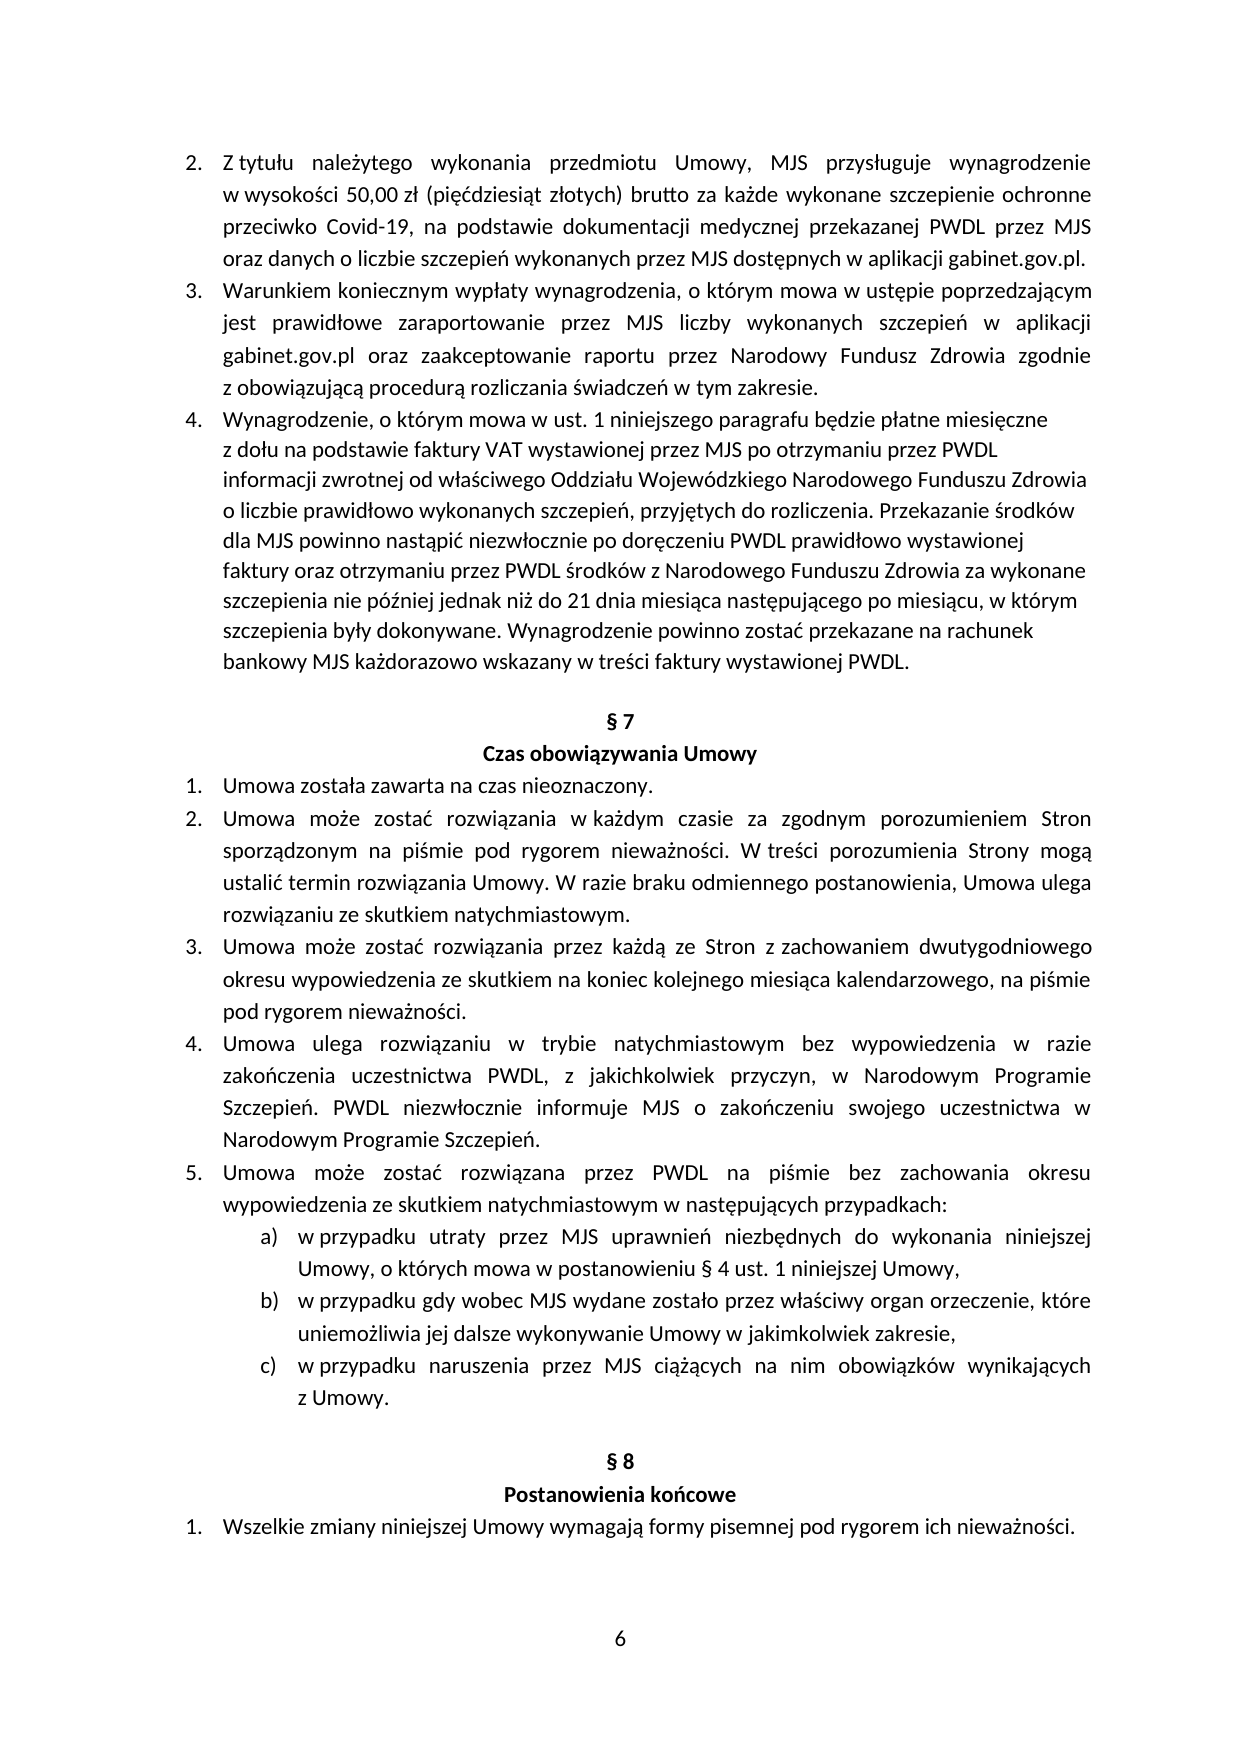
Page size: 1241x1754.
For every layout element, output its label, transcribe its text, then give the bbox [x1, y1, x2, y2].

list Umowa może zostać rozwiązana przez PWDL na piśmie bez zachowania okresu wypowiedzenia ze skutkiem natychmiastowym w następujących przypadkach: [185, 1158, 1093, 1218]
list Umowa może zostać rozwiązania w każdym czasie za zgodnym porozumieniem Stron sporządzonym na piśmie pod rygorem nieważności. W treści porozumienia Strony mogą ustalić termin rozwiązania Umowy. W razie braku odmiennego postanowienia, Umowa ulega rozwiązaniu ze skutkiem natychmiastowym. [185, 804, 1093, 928]
list Wynagrodzenie, o którym mowa w ust. 1 niniejszego paragrafu będzie płatne miesięczne z dołu na podstawie faktury VAT wystawionej przez MJS po otrzymaniu przez PWDL informacji zwrotnej od właściwego Oddziału Wojewódzkiego Narodowego Funduszu Zdrowia o liczbie prawidłowo wykonanych szczepień, przyjętych do rozliczenia. Przekazanie środków dla MJS powinno nastąpić niezwłocznie po doręczeniu PWDL prawidłowo wystawionej faktury oraz otrzymaniu przez PWDL środków z Narodowego Funduszu Zdrowia za wykonane szczepienia nie później jednak niż do 21 dnia miesiąca następującego po miesiącu, w którym szczepienia były dokonywane. Wynagrodzenie powinno zostać przekazane na rachunek bankowy MJS każdorazowo wskazany w treści faktury wystawionej PWDL. [185, 405, 1093, 675]
text § 8 [148, 1447, 1093, 1476]
list Umowa może zostać rozwiązania przez każdą ze Stron z zachowaniem dwutygodniowego okresu wypowiedzenia ze skutkiem na koniec kolejnego miesiąca kalendarzowego, na piśmie pod rygorem nieważności. [185, 932, 1093, 1025]
text § 7 [148, 707, 1093, 735]
text Czas obowiązywania Umowy [148, 739, 1093, 767]
list Z tytułu należytego wykonania przedmiotu Umowy, MJS przysługuje wynagrodzenie w wysokości 50,00 zł (pięćdziesiąt złotych) brutto za każde wykonane szczepienie ochronne przeciwko Covid-19, na podstawie dokumentacji medycznej przekazanej PWDL przez MJS oraz danych o liczbie szczepień wykonanych przez MJS dostępnych w aplikacji gabinet.gov.pl. [185, 148, 1093, 272]
list w przypadku naruszenia przez MJS ciążących na nim obowiązków wynikających z Umowy. [260, 1351, 1093, 1411]
list w przypadku utraty przez MJS uprawnień niezbędnych do wykonania niniejszej Umowy, o których mowa w postanowieniu § 4 ust. 1 niniejszej Umowy, [260, 1222, 1093, 1282]
list Umowa ulega rozwiązaniu w trybie natychmiastowym bez wypowiedzenia w razie zakończenia uczestnictwa PWDL, z jakichkolwiek przyczyn, w Narodowym Programie Szczepień. PWDL niezwłocznie informuje MJS o zakończeniu swojego uczestnictwa w Narodowym Programie Szczepień. [185, 1029, 1093, 1154]
list w przypadku gdy wobec MJS wydane zostało przez właściwy organ orzeczenie, które uniemożliwia jej dalsze wykonywanie Umowy w jakimkolwiek zakresie, [260, 1287, 1093, 1347]
list Umowa została zawarta na czas nieoznaczony. [185, 772, 1093, 799]
list Wszelkie zmiany niniejszej Umowy wymagają formy pisemnej pod rygorem ich nieważności. [185, 1512, 1093, 1540]
list Warunkiem koniecznym wypłaty wynagrodzenia, o którym mowa w ustępie poprzedzającym jest prawidłowe zaraportowanie przez MJS liczby wykonanych szczepień w aplikacji gabinet.gov.pl oraz zaakceptowanie raportu przez Narodowy Fundusz Zdrowia zgodnie z obowiązującą procedurą rozliczania świadczeń w tym zakresie. [185, 276, 1093, 401]
text Postanowienia końcowe [148, 1480, 1093, 1508]
